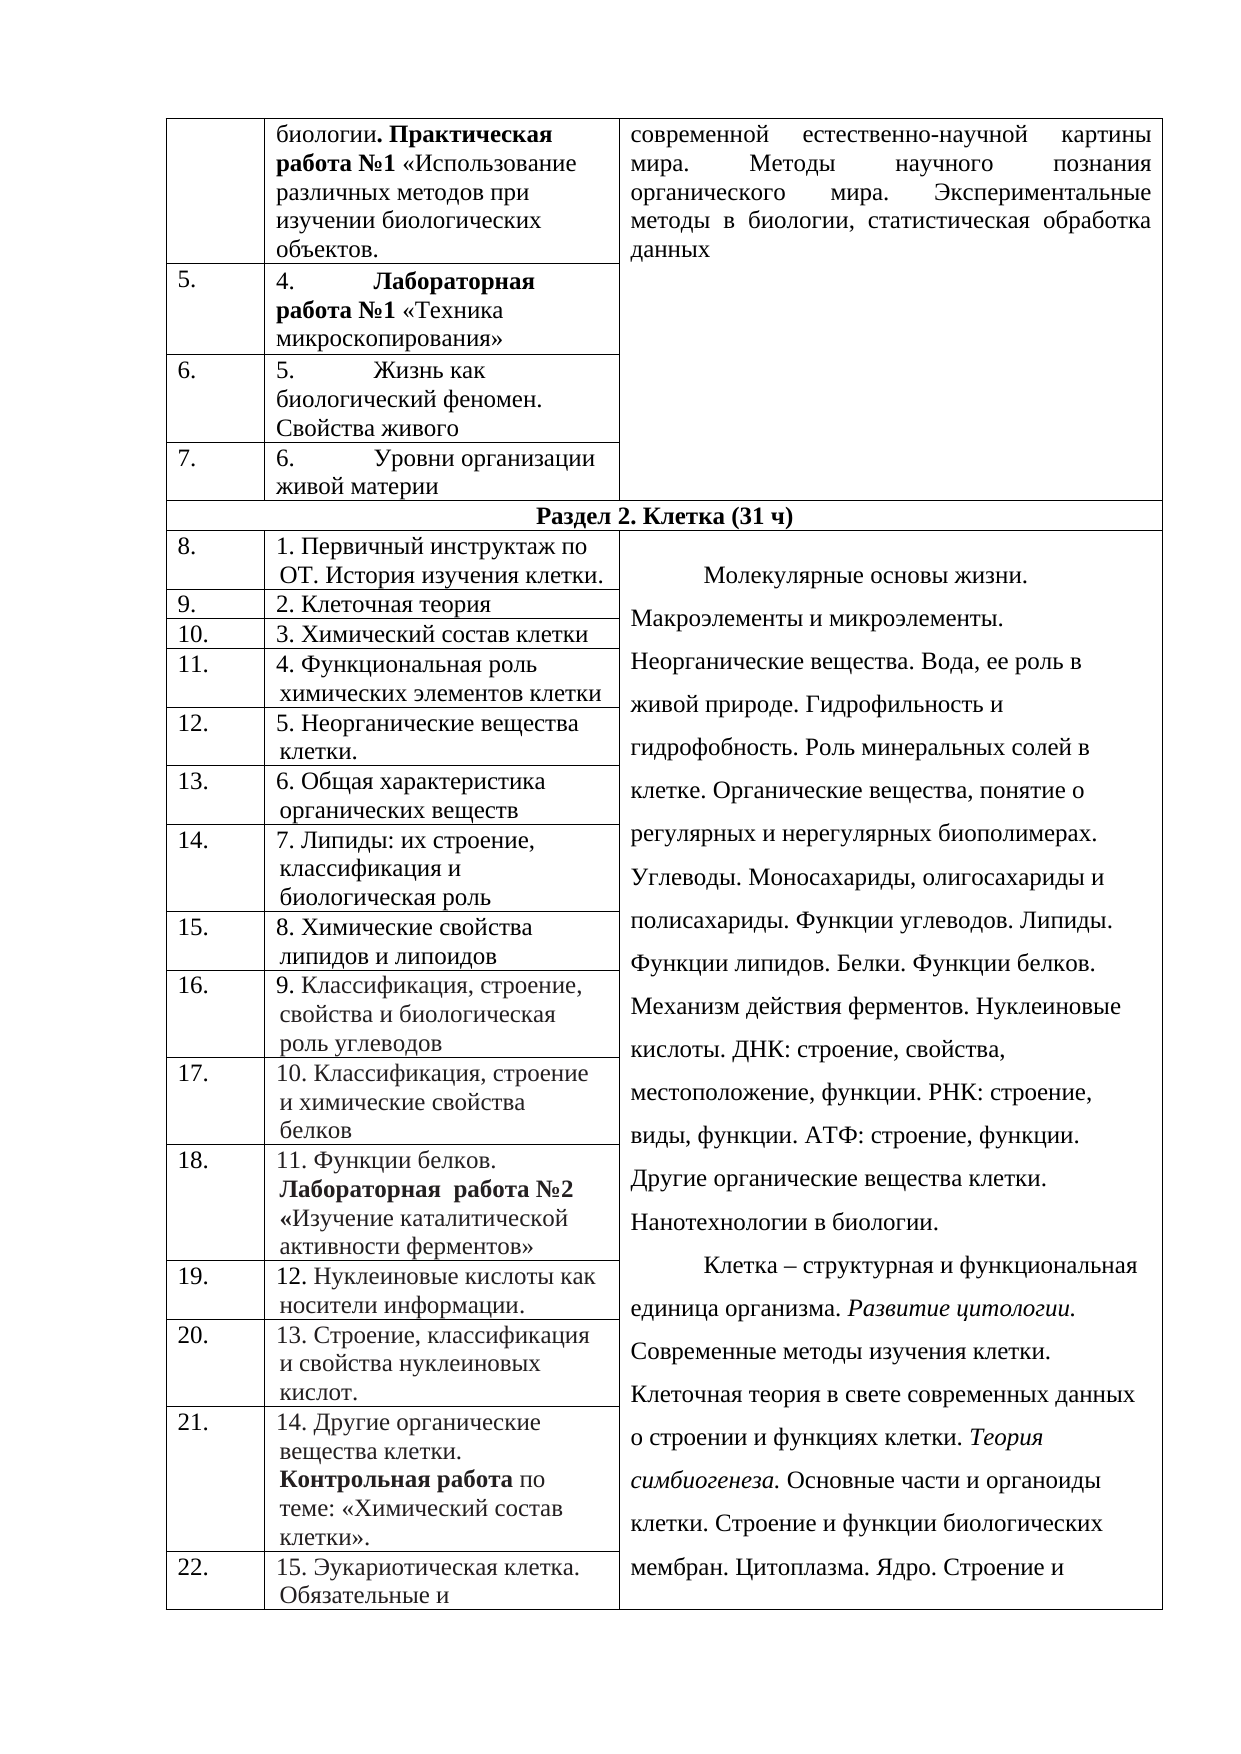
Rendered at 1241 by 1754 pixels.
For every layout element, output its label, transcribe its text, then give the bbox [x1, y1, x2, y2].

table_cell Раздел 2. Клетка (31 ч) [167, 501, 1162, 530]
table_cell Классификация, строение, свойства и биологическая роль углеводов [265, 971, 619, 1057]
table_cell [167, 1058, 264, 1144]
table_cell [167, 264, 264, 354]
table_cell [265, 1552, 619, 1609]
table_cell Классификация, строение и химические свойства белков [265, 1058, 619, 1144]
table_cell [167, 443, 264, 500]
table_cell [167, 1552, 264, 1609]
table_cell [167, 1407, 264, 1551]
table_cell Молекулярные основы жизни. Макроэлементы и микроэлементы. Неорганические вещества. Вода, ее роль в живой природе. Гидрофильность и гидрофобность. Роль минеральных солей в клетке. Органические вещества, понятие о регулярных и нерегулярных биополимерах. Углеводы. Моносахариды, олигосахариды и полисахариды. Функции углеводов. Липиды. Функции липидов. Белки. Функции белков. Механизм действия ферментов. Нуклеиновые кислоты. ДНК: строение, свойства, местоположение, функции. РНК: строение, виды, функции. АТФ: строение, функции. Другие органические вещества клетки. Нанотехнологии в биологии. Клетка – структурная и функциональная единица организма. Развитие цитологии. Современные методы изучения клетки. Клеточная теория в свете современных данных о строении и функциях клетки. Теория симбиогенеза. Основные части и органоиды клетки. Строение и функции биологических мембран. Цитоплазма. Ядро. Строение и функции хромосом. Мембранные и немембранные органоиды. Цитоскелет. Включения. Основные отличительные особенности клеток прокариот. Отличительные особенности клеток эукариот. Вирусы — неклеточная форма жизни. Способы передачи вирусных инфекций и меры профилактики вирусных заболеваний.Вирусология, ее практическое значение. Наследственная информация и ее реализация в клетке. Генетический код, его свойства. Эволюция представлений о гене. Современные представления о гене и геноме. Биосинтез белка, реакции матричного синтеза. Регуляция работы генов и процессов обмена веществ в клетке. Генная инженерия, геномика, протеомика. Нарушение биохимических процессов в клетке под влиянием мутагенов и наркогенных веществ. Клеточный цикл: интерфаза и деление. Митоз, значение митоза, фазы митоза. Соматические и половые клетки. Мейоз, значение мейоза, фазы мейоза. Мейоз в жизненном цикле организмов. Формирование половых клеток у цветковых растений и позвоночных животных. Регуляция деления клеток, нарушения регуляции как причина заболеваний. Стволовые клетки. [620, 531, 1162, 1609]
table_cell [167, 708, 264, 765]
table_cell [167, 825, 264, 911]
table_cell Функциональная роль химических элементов клетки [265, 649, 619, 707]
table_cell [167, 1320, 264, 1406]
table_cell Клеточная теория [265, 590, 619, 618]
table_cell Другие органические вещества клетки. Контрольная работа по теме: «Химический состав клетки». [265, 1407, 619, 1551]
table_cell [167, 971, 264, 1057]
table_cell Строение, классификация и свойства нуклеиновых кислот. [265, 1320, 619, 1406]
table_cell [167, 912, 264, 969]
table_cell Уровни организации живой материи [265, 443, 619, 500]
table_cell [167, 766, 264, 824]
table_cell [167, 119, 264, 263]
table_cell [265, 119, 619, 263]
table_cell Функции белков. Лабораторная работа №2 «Изучение каталитической активности ферментов» [265, 1145, 619, 1260]
table_cell Общая характеристика органических веществ [265, 766, 619, 824]
table_cell [167, 1261, 264, 1319]
table_cell Неорганические вещества клетки. [265, 708, 619, 765]
table_cell Химический состав клетки [265, 619, 619, 648]
table_cell [167, 1145, 264, 1260]
table_cell [167, 531, 264, 588]
table_cell Лабораторная работа №1 «Техника микроскопирования» [265, 264, 619, 354]
table_cell Химические свойства липидов и липоидов [265, 912, 619, 969]
table_cell Жизнь как биологический феномен. Свойства живого [265, 355, 619, 442]
table_cell Нуклеиновые кислоты как носители информации. [265, 1261, 619, 1319]
table_cell Липиды: их строение, классификация и биологическая роль [265, 825, 619, 911]
table_cell [167, 590, 264, 618]
table_cell [167, 355, 264, 442]
table_cell [167, 649, 264, 707]
table_cell [167, 619, 264, 648]
table_cell Первичный инструктаж по ОТ. История изучения клетки. [265, 531, 619, 588]
